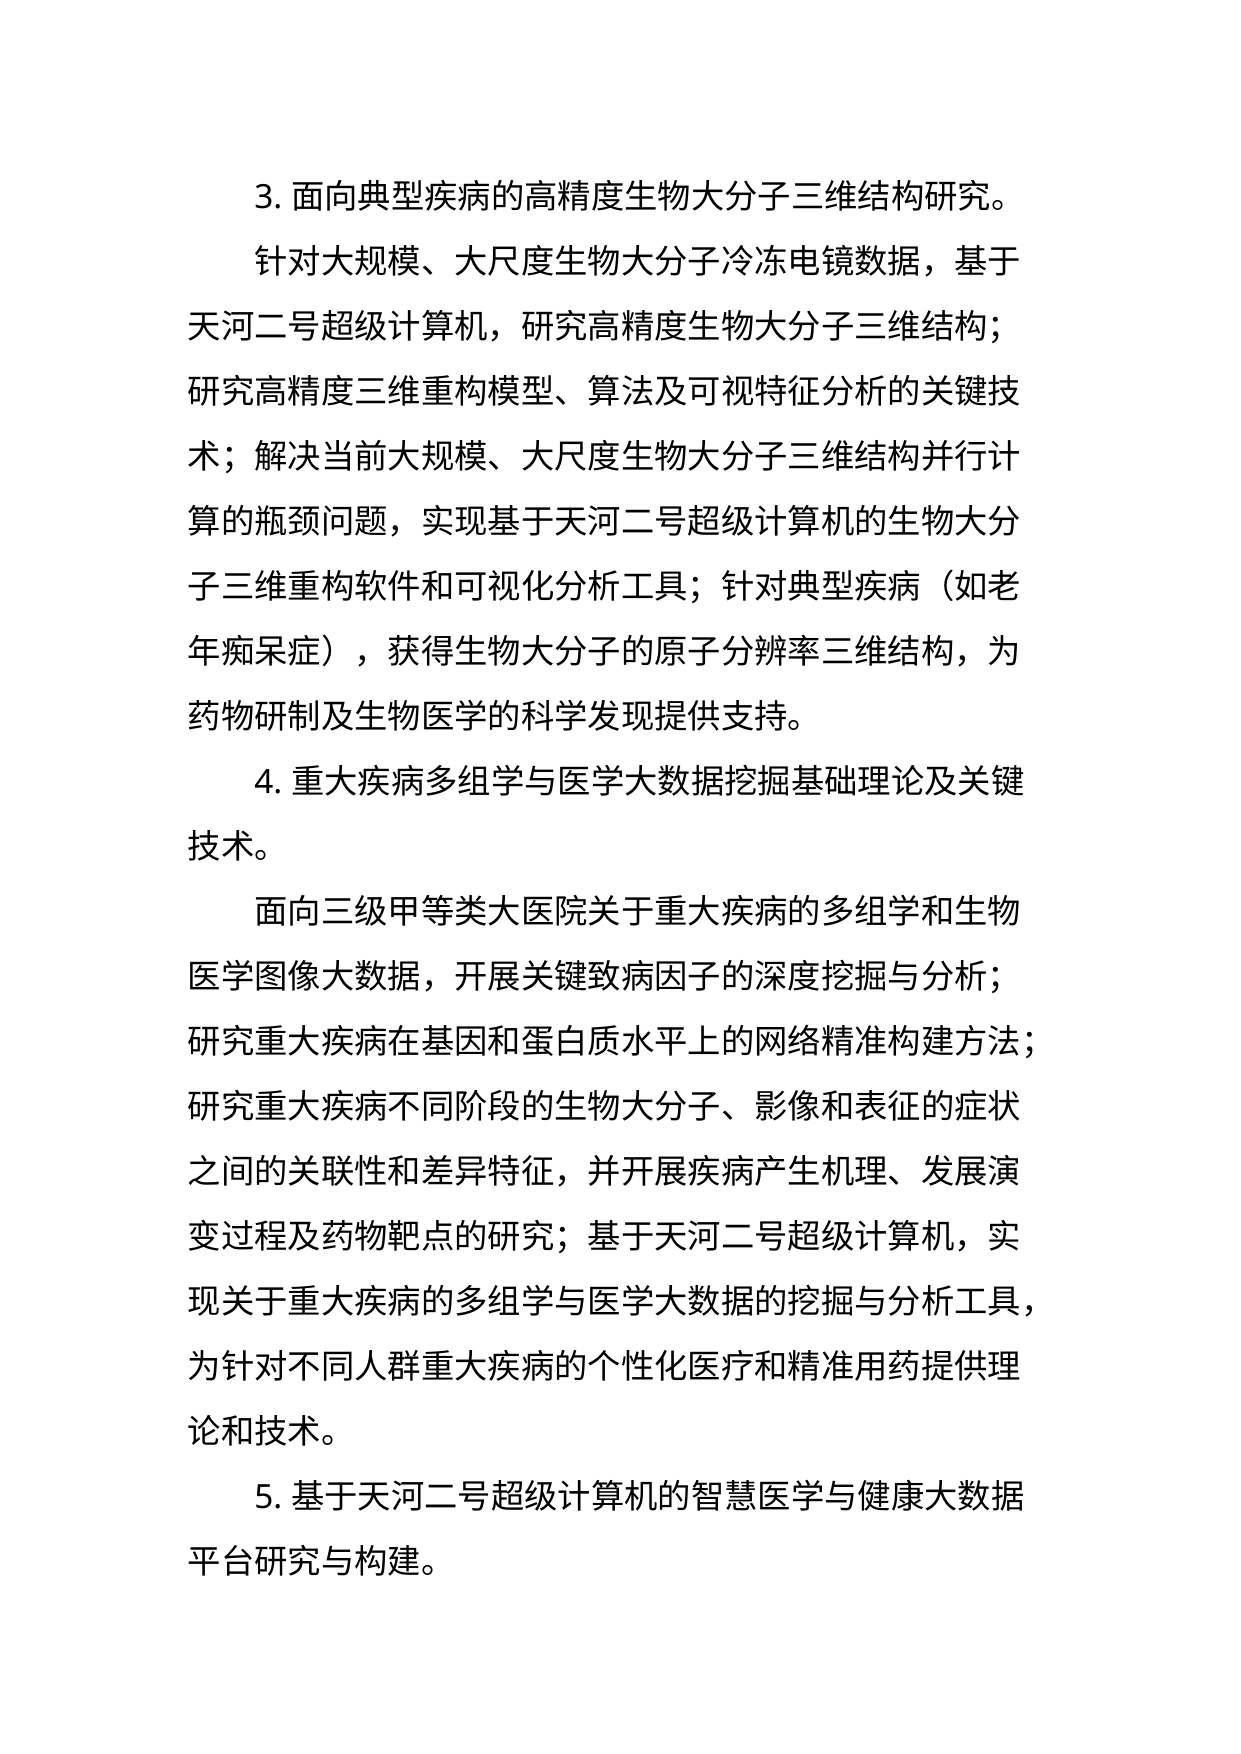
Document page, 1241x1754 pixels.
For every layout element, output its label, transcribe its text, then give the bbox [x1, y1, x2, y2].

text 5. 基于天河二号超级计算机的智慧医学与健康大数据平台研究与构建。 [187, 1462, 1053, 1592]
text 针对大规模、大尺度生物大分子冷冻电镜数据，基于天河二号超级计算机，研究高精度生物大分子三维结构；研究高精度三维重构模型、算法及可视特征分析的关键技术；解决当前大规模、大尺度生物大分子三维结构并行计算的瓶颈问题，实现基于天河二号超级计算机的生物大分子三维重构软件和可视化分析工具；针对典型疾病（如老年痴呆症），获得生物大分子的原子分辨率三维结构，为药物研制及生物医学的科学发现提供支持。 [187, 227, 1053, 747]
text 3. 面向典型疾病的高精度生物大分子三维结构研究。 [187, 162, 1053, 227]
text 面向三级甲等类大医院关于重大疾病的多组学和生物医学图像大数据，开展关键致病因子的深度挖掘与分析；研究重大疾病在基因和蛋白质水平上的网络精准构建方法；研究重大疾病不同阶段的生物大分子、影像和表征的症状之间的关联性和差异特征，并开展疾病产生机理、发展演变过程及药物靶点的研究；基于天河二号超级计算机，实现关于重大疾病的多组学与医学大数据的挖掘与分析工具，为针对不同人群重大疾病的个性化医疗和精准用药提供理论和技术。 [187, 877, 1053, 1462]
text 4. 重大疾病多组学与医学大数据挖掘基础理论及关键技术。 [187, 747, 1053, 877]
